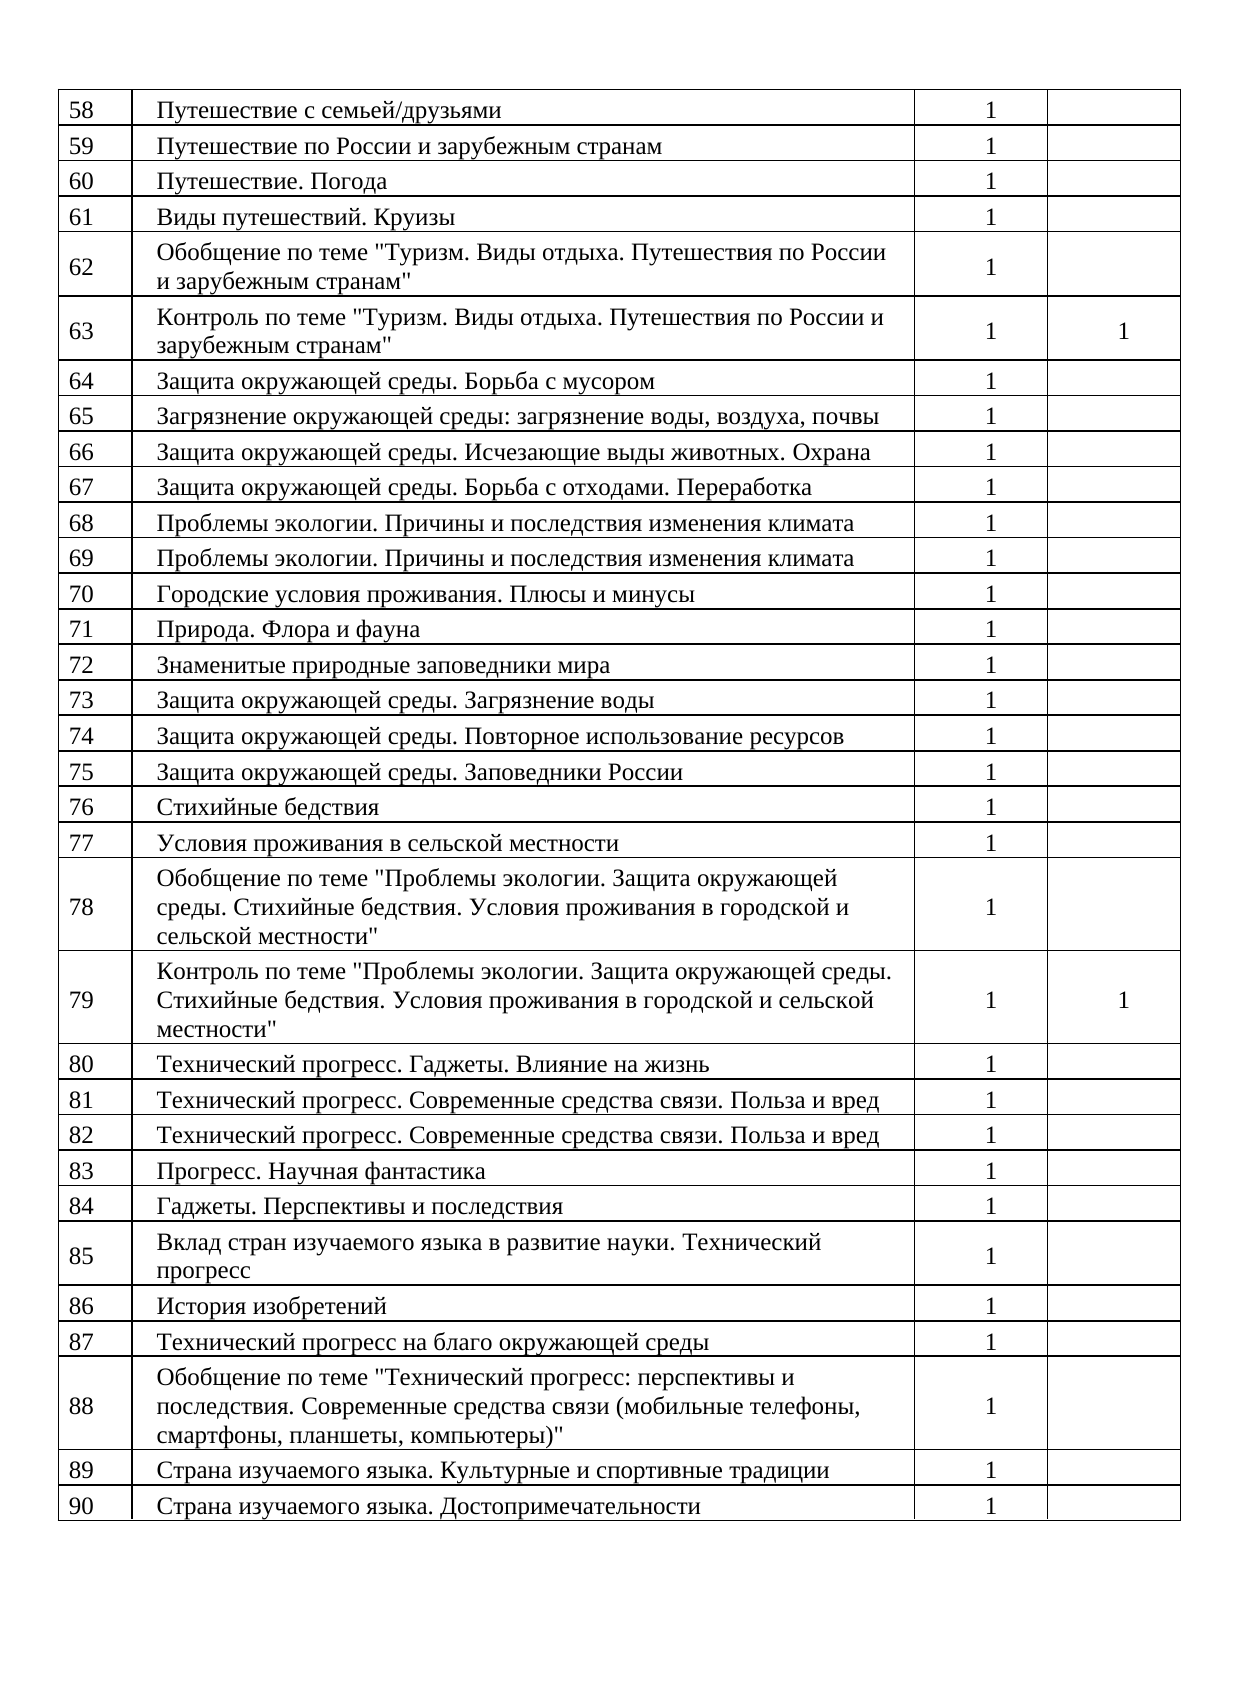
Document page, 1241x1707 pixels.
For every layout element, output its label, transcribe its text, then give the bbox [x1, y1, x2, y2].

table_cell История изобретений [133, 1286, 914, 1320]
table_cell [1048, 1151, 1180, 1184]
table_cell [1048, 1044, 1180, 1078]
table_cell 73 [59, 681, 131, 714]
table_cell 74 [59, 716, 131, 750]
table_cell 78 [59, 858, 131, 949]
table_cell [1048, 361, 1180, 395]
table_cell 1 [915, 90, 1047, 124]
table_cell Защита окружающей среды. Загрязнение воды [133, 681, 914, 714]
table_cell 1 [915, 1222, 1047, 1284]
table_cell [1048, 716, 1180, 750]
table_cell 61 [59, 197, 131, 231]
table_cell [1048, 1080, 1180, 1113]
table_cell Условия проживания в сельской местности [133, 823, 914, 856]
table_cell [1048, 787, 1180, 821]
table_cell Путешествие по России и зарубежным странам [133, 126, 914, 159]
table_cell 1 [915, 823, 1047, 856]
table_cell 1 [915, 396, 1047, 430]
table_cell Контроль по теме "Туризм. Виды отдыха. Путешествия по России и зарубежным странам" [133, 297, 914, 359]
table_cell Технический прогресс на благо окружающей среды [133, 1322, 914, 1355]
table_cell Знаменитые природные заповедники мира [133, 645, 914, 679]
table_cell 1 [915, 1115, 1047, 1149]
table_cell [1048, 645, 1180, 679]
table_cell [1048, 197, 1180, 231]
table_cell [133, 1486, 914, 1519]
table_cell 60 [59, 161, 131, 195]
table_cell [1048, 1486, 1180, 1519]
table_cell Обобщение по теме "Проблемы экологии. Защита окружающей среды. Стихийные бедствия. Условия проживания в городской и сельской местности" [133, 858, 914, 949]
table_cell Технический прогресс. Гаджеты. Влияние на жизнь [133, 1044, 914, 1078]
table_cell 79 [59, 951, 131, 1042]
table_cell 1 [915, 1357, 1047, 1448]
table_cell 1 [915, 574, 1047, 608]
table_cell Проблемы экологии. Причины и последствия изменения климата [133, 538, 914, 572]
table_cell Виды путешествий. Круизы [133, 197, 914, 231]
table_cell 82 [59, 1115, 131, 1149]
table_cell Страна изучаемого языка. Культурные и спортивные традиции [133, 1450, 914, 1484]
table_cell 69 [59, 538, 131, 572]
table_cell Обобщение по теме "Туризм. Виды отдыха. Путешествия по России и зарубежным странам" [133, 232, 914, 295]
table_cell 1 [915, 1186, 1047, 1220]
table_cell [1048, 126, 1180, 159]
table_cell 89 [59, 1450, 131, 1484]
table_cell 1 [915, 1450, 1047, 1484]
table_cell 80 [59, 1044, 131, 1078]
table_cell [1048, 823, 1180, 856]
table_cell 62 [59, 232, 131, 295]
table_cell [1048, 1450, 1180, 1484]
table_cell 1 [915, 232, 1047, 295]
table_cell Технический прогресс. Современные средства связи. Польза и вред [133, 1080, 914, 1113]
table_cell Защита окружающей среды. Борьба с отходами. Переработка [133, 467, 914, 501]
table_cell 70 [59, 574, 131, 608]
table_cell 1 [915, 503, 1047, 537]
table_cell 1 [915, 1322, 1047, 1355]
table_cell 1 [915, 538, 1047, 572]
table_cell Гаджеты. Перспективы и последствия [133, 1186, 914, 1220]
table_cell 1 [915, 1044, 1047, 1078]
table_cell 86 [59, 1286, 131, 1320]
table_cell [1048, 161, 1180, 195]
table_cell 87 [59, 1322, 131, 1355]
table_cell Обобщение по теме "Технический прогресс: перспективы и последствия. Современные средства связи (мобильные телефоны, смартфоны, планшеты, компьютеры)" [133, 1357, 914, 1448]
table_cell 1 [915, 1286, 1047, 1320]
table_cell 63 [59, 297, 131, 359]
table_cell 1 [915, 610, 1047, 643]
table_cell Путешествие. Погода [133, 161, 914, 195]
table_cell 1 [915, 432, 1047, 466]
table_cell 1 [915, 197, 1047, 231]
table_cell 84 [59, 1186, 131, 1220]
table_cell [1048, 538, 1180, 572]
table_cell 64 [59, 361, 131, 395]
table_cell [1048, 681, 1180, 714]
table_cell Природа. Флора и фауна [133, 610, 914, 643]
table_cell 72 [59, 645, 131, 679]
table_cell 66 [59, 432, 131, 466]
table_cell [1048, 858, 1180, 949]
table_cell [1048, 90, 1180, 124]
table_cell 1 [915, 752, 1047, 785]
table_cell 1 [915, 681, 1047, 714]
table_cell [1048, 396, 1180, 430]
table_cell 1 [915, 467, 1047, 501]
table_cell Контроль по теме "Проблемы экологии. Защита окружающей среды. Стихийные бедствия. Условия проживания в городской и сельской местности" [133, 951, 914, 1042]
table_cell Загрязнение окружающей среды: загрязнение воды, воздуха, почвы [133, 396, 914, 430]
table_cell 1 [915, 716, 1047, 750]
table_cell 67 [59, 467, 131, 501]
table_cell Технический прогресс. Современные средства связи. Польза и вред [133, 1115, 914, 1149]
table_cell [1048, 232, 1180, 295]
table_cell Прогресс. Научная фантастика [133, 1151, 914, 1184]
table_cell 1 [915, 787, 1047, 821]
table_cell 1 [915, 361, 1047, 395]
table_cell 58 [59, 90, 131, 124]
table_cell 59 [59, 126, 131, 159]
table_cell 1 [915, 1486, 1047, 1519]
table_cell [1048, 1286, 1180, 1320]
table_cell 68 [59, 503, 131, 537]
table_cell 76 [59, 787, 131, 821]
table_cell Защита окружающей среды. Исчезающие выды животных. Охрана [133, 432, 914, 466]
table_cell 77 [59, 823, 131, 856]
table_cell [1048, 503, 1180, 537]
table_cell [1048, 574, 1180, 608]
table_cell 1 [915, 161, 1047, 195]
table_cell 1 [1048, 951, 1180, 1042]
table_cell Вклад стран изучаемого языка в развитие науки. Технический прогресс [133, 1222, 914, 1284]
table_cell 1 [915, 297, 1047, 359]
table_cell [1048, 1222, 1180, 1284]
table_cell 1 [915, 1080, 1047, 1113]
table_cell [1048, 1186, 1180, 1220]
table_cell 81 [59, 1080, 131, 1113]
table_cell Проблемы экологии. Причины и последствия изменения климата [133, 503, 914, 537]
table_cell 65 [59, 396, 131, 430]
table_cell [1048, 1322, 1180, 1355]
table_cell 1 [1048, 297, 1180, 359]
table_cell Стихийные бедствия [133, 787, 914, 821]
table_cell Защита окружающей среды. Заповедники России [133, 752, 914, 785]
table_cell 75 [59, 752, 131, 785]
table_cell Путешествие с семьей/друзьями [133, 90, 914, 124]
table_cell 88 [59, 1357, 131, 1448]
table_cell 1 [915, 1151, 1047, 1184]
table_cell [1048, 1115, 1180, 1149]
table_cell 1 [915, 645, 1047, 679]
table_cell 1 [915, 951, 1047, 1042]
table_cell [1048, 752, 1180, 785]
table_cell Городские условия проживания. Плюсы и минусы [133, 574, 914, 608]
table_cell 71 [59, 610, 131, 643]
table_cell 1 [915, 126, 1047, 159]
table_cell [1048, 432, 1180, 466]
table_cell 85 [59, 1222, 131, 1284]
table_cell Защита окружающей среды. Повторное использование ресурсов [133, 716, 914, 750]
table_cell Защита окружающей среды. Борьба с мусором [133, 361, 914, 395]
table_cell 90 [59, 1486, 131, 1519]
table_cell 1 [915, 858, 1047, 949]
table_cell 83 [59, 1151, 131, 1184]
table_cell [1048, 1357, 1180, 1448]
table_cell [1048, 610, 1180, 643]
table_cell [1048, 467, 1180, 501]
